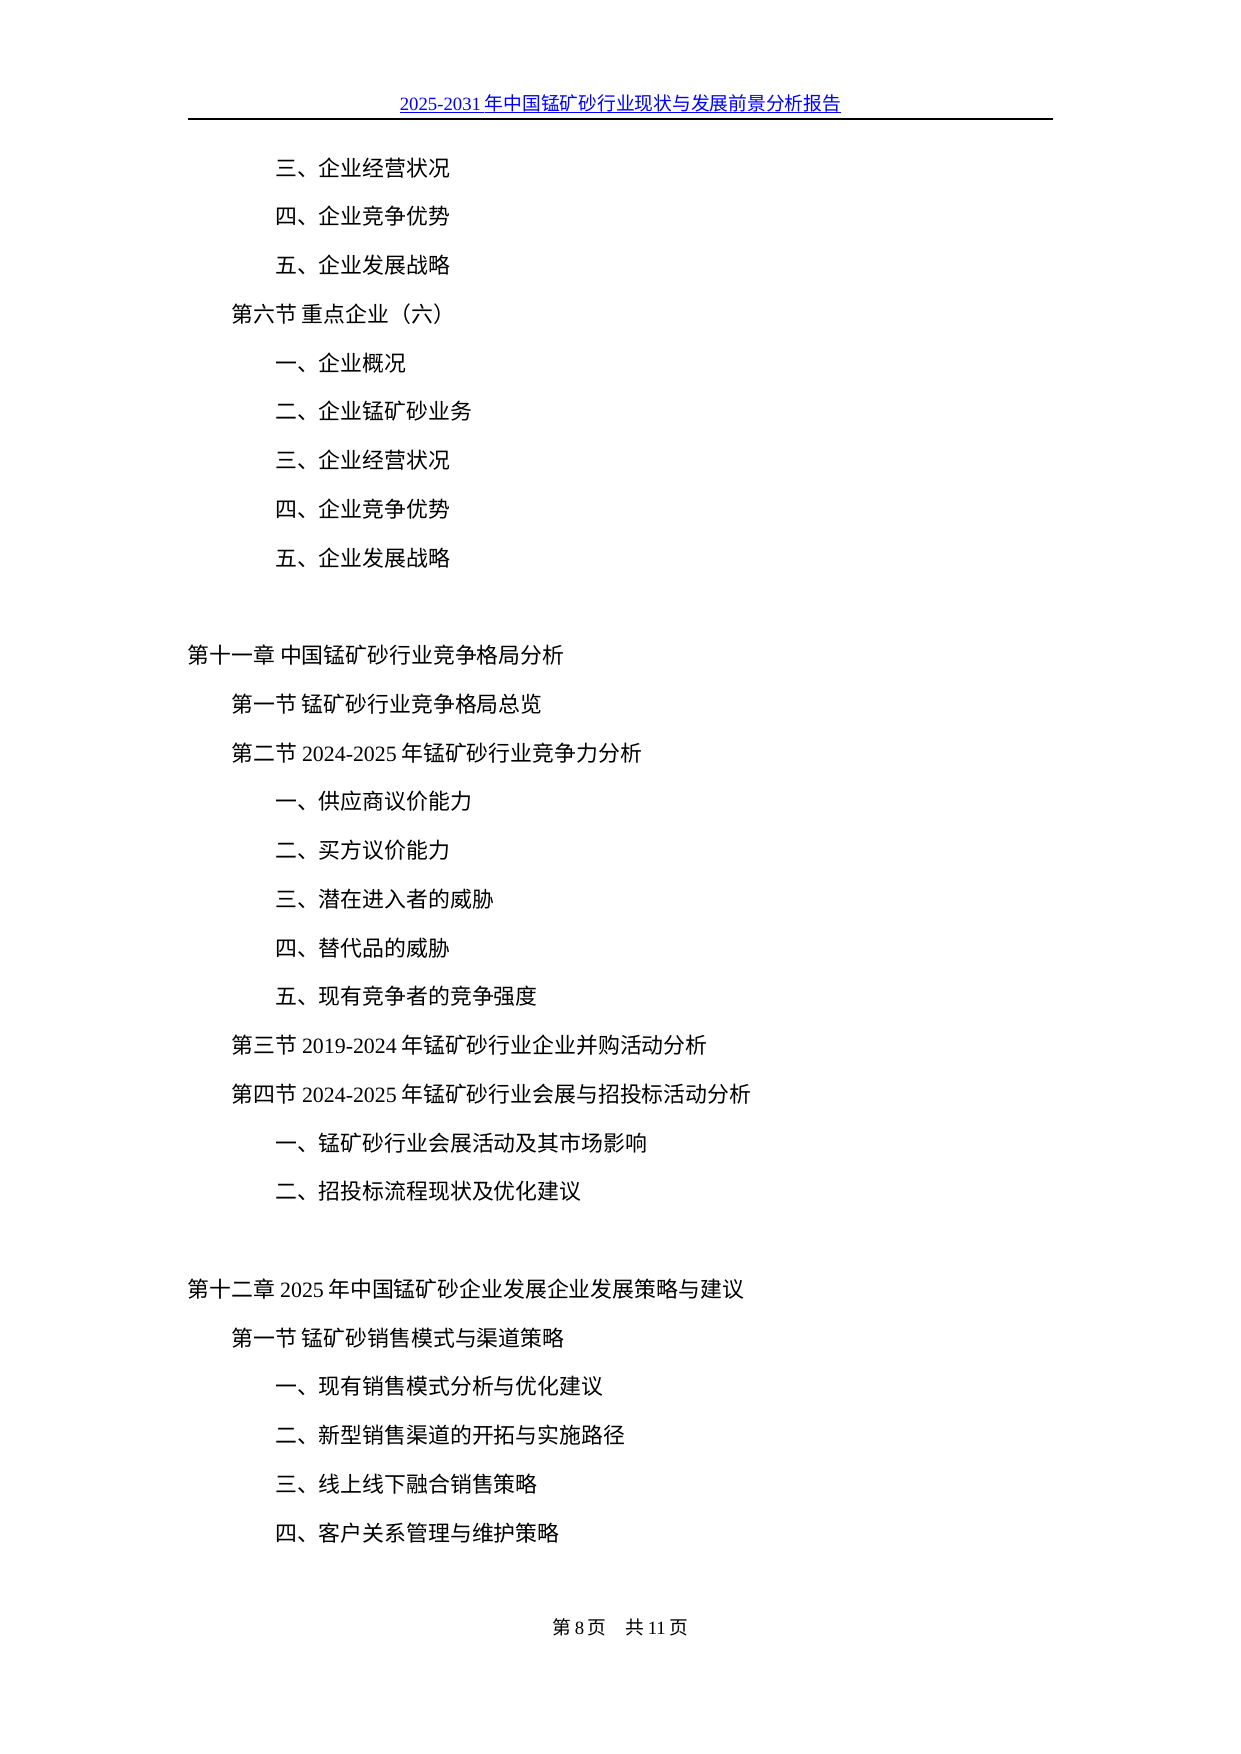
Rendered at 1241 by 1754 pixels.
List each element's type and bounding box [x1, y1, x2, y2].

text [187, 150, 1053, 1548]
